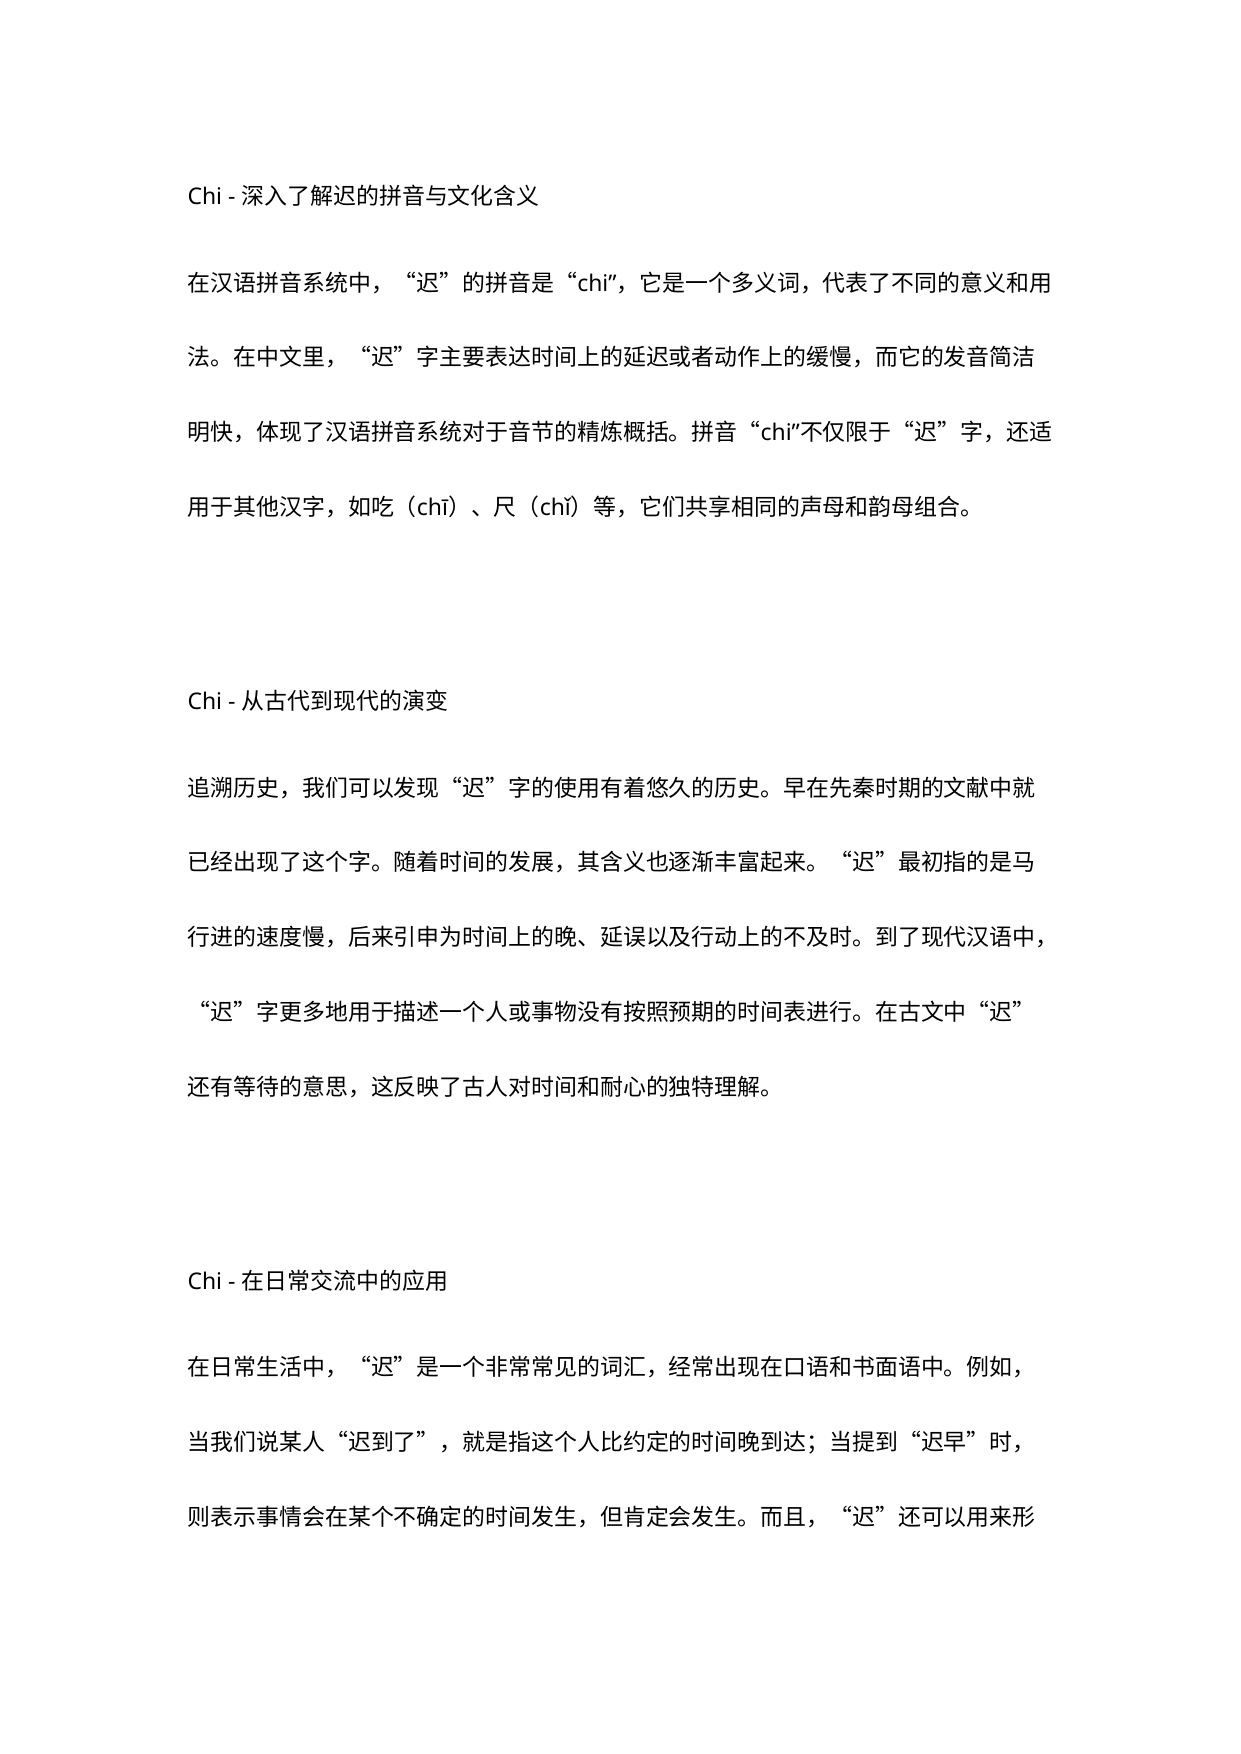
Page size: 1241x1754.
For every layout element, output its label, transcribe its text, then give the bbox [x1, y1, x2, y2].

text 在汉语拼音系统中，“迟”的拼音是“chi”，它是一个多义词，代表了不同的意义和用法。在中文里，“迟”字主要表达时间上的延迟或者动作上的缓慢，而它的发音简洁明快，体现了汉语拼音系统对于音节的精炼概括。拼音“chi”不仅限于“迟”字，还适用于其他汉字，如吃（chī）、尺（chǐ）等，它们共享相同的声母和韵母组合。 [187, 249, 1053, 538]
text Chi - 在日常交流中的应用 [187, 1247, 1053, 1312]
text Chi - 深入了解迟的拼音与文化含义 [187, 162, 1053, 227]
text 追溯历史，我们可以发现“迟”字的使用有着悠久的历史。早在先秦时期的文献中就已经出现了这个字。随着时间的发展，其含义也逐渐丰富起来。“迟”最初指的是马行进的速度慢，后来引申为时间上的晚、延误以及行动上的不及时。到了现代汉语中，“迟”字更多地用于描述一个人或事物没有按照预期的时间表进行。在古文中“迟”还有等待的意思，这反映了古人对时间和耐心的独特理解。 [187, 754, 1053, 1117]
text Chi - 从古代到现代的演变 [187, 667, 1053, 732]
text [187, 1333, 1053, 1548]
